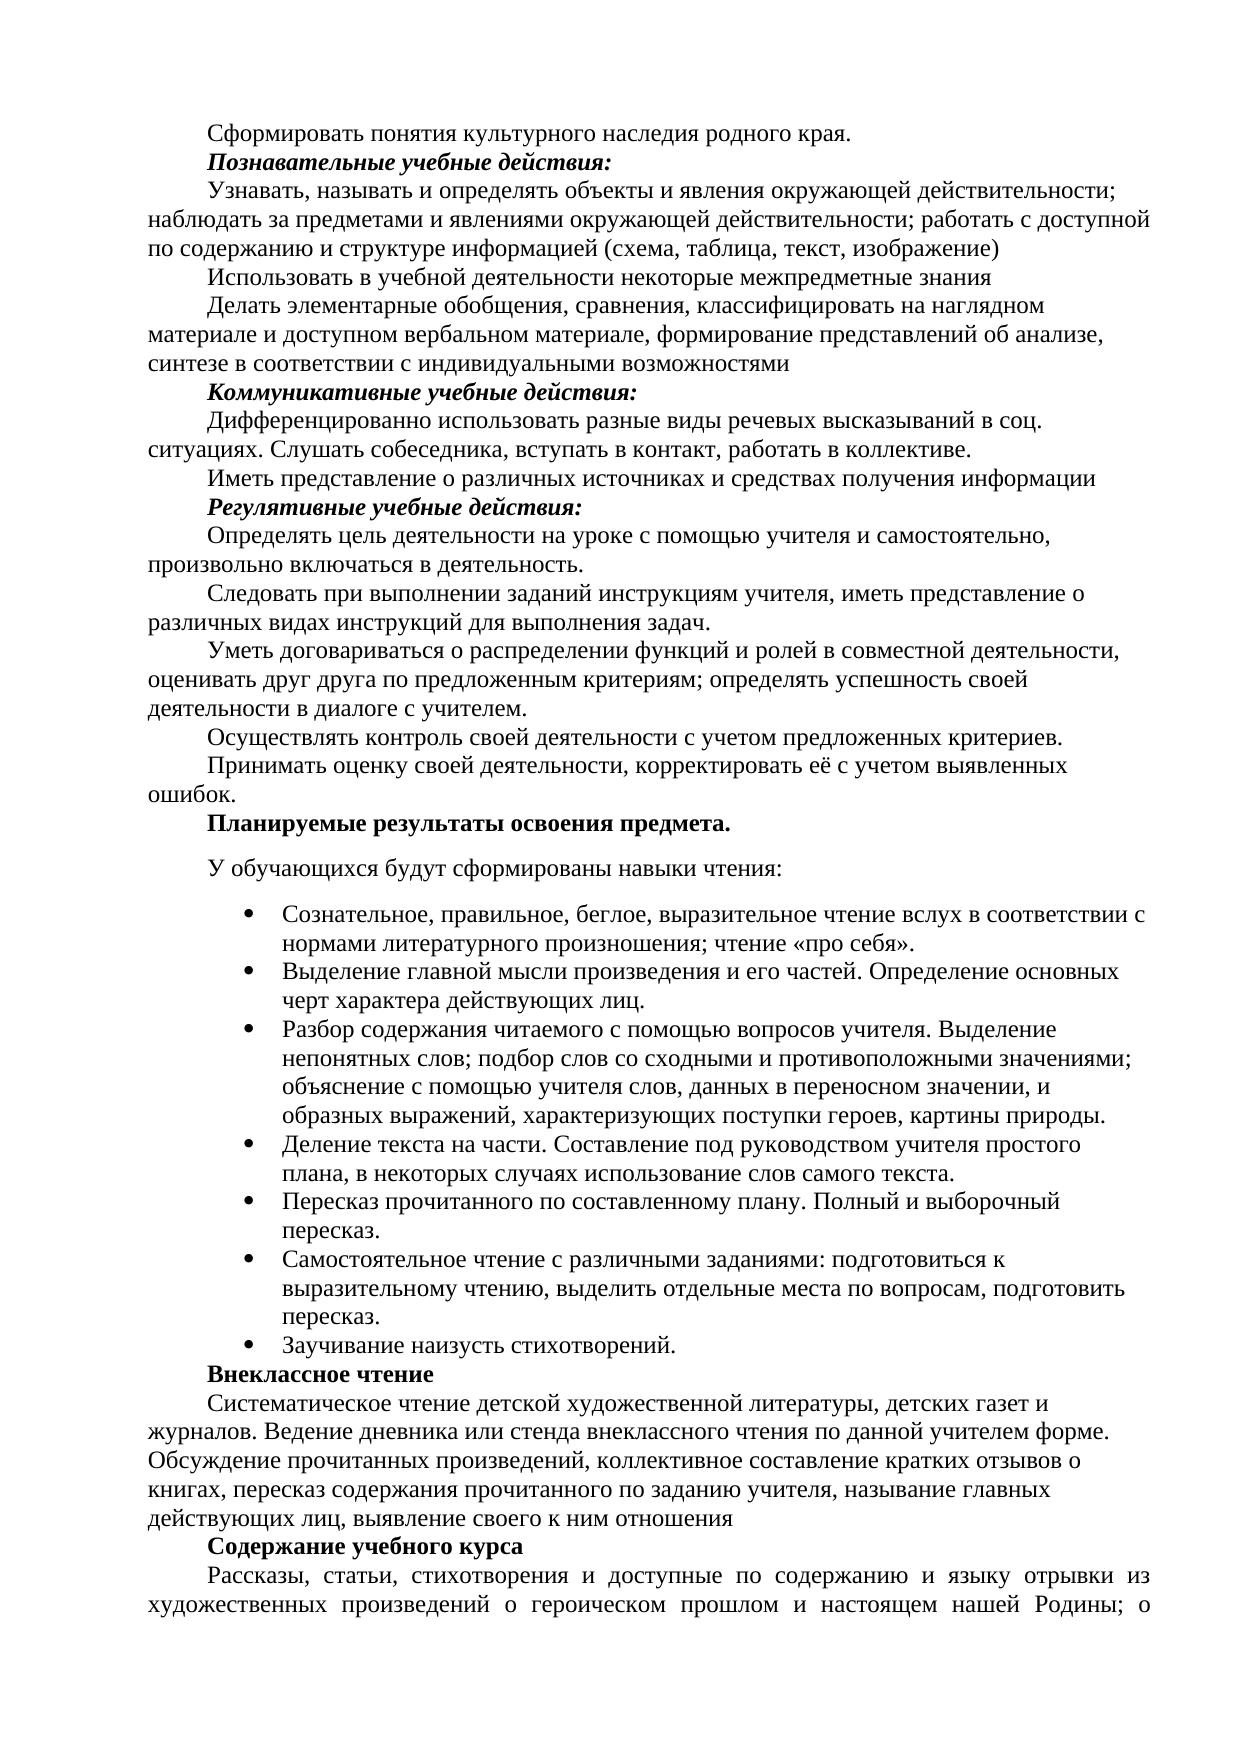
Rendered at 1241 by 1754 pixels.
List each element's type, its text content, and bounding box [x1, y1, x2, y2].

text Коммуникативные учебные действия: [148, 377, 1152, 406]
text Внеклассное чтение [148, 1359, 1152, 1388]
list Пересказ прочитанного по составленному плану. Полный и выборочный пересказ. [244, 1186, 1152, 1244]
text Содержание учебного курса [148, 1531, 1152, 1560]
list Выделение главной мысли произведения и его частей. Определение основных черт характера действующих лиц. [244, 956, 1152, 1014]
text Использовать в учебной деятельности некоторые межпредметные знания [148, 262, 1152, 291]
list Заучивание наизусть стихотворений. [244, 1330, 1152, 1359]
text Регулятивные учебные действия: [148, 492, 1152, 521]
text Иметь представление о различных источниках и средствах получения информации [148, 463, 1152, 492]
text Познавательные учебные действия: [148, 147, 1152, 176]
text Дифференцированно использовать разные виды речевых высказываний в соц. ситуациях. Слушать собеседника, вступать в контакт, работать в коллективе. [148, 406, 1152, 463]
text Узнавать, называть и определять объекты и явления окружающей действительности; наблюдать за предметами и явлениями окружающей действительности; работать с доступной по содержанию и структуре информацией (схема, таблица, текст, изображение) [148, 176, 1152, 262]
list Разбор содержания читаемого с помощью вопросов учителя. Выделение непонятных слов; подбор слов со сходными и противоположными значениями; объяснение с помощью учителя слов, данных в переносном значении, и образных выражений, характеризующих поступки героев, картины природы. [244, 1014, 1152, 1129]
text Уметь договариваться о распределении функций и ролей в совместной деятельности, оценивать друг друга по предложенным критериям; определять успешность своей деятельности в диалоге с учителем. [148, 636, 1152, 722]
list Сознательное, правильное, беглое, выразительное чтение вслух в соответствии с нормами литературного произношения; чтение «про себя». [244, 899, 1152, 956]
text Следовать при выполнении заданий инструкциям учителя, иметь представление о различных видах инструкций для выполнения задач. [148, 578, 1152, 636]
text У обучающихся будут сформированы навыки чтения: [148, 853, 1152, 882]
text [148, 1560, 1152, 1618]
text Принимать оценку своей деятельности, корректировать её с учетом выявленных ошибок. [148, 751, 1152, 808]
text Планируемые результаты освоения предмета. [148, 808, 1152, 837]
list Самостоятельное чтение с различными заданиями: подготовиться к выразительному чтению, выделить отдельные места по вопросам, подготовить пересказ. [244, 1244, 1152, 1330]
text Сформировать понятия культурного наследия родного края. [148, 118, 1152, 147]
text Делать элементарные обобщения, сравнения, классифицировать на наглядном материале и доступном вербальном материале, формирование представлений об анализе, синтезе в соответствии с индивидуальными возможностями [148, 291, 1152, 377]
text Определять цель деятельности на уроке с помощью учителя и самостоятельно, произвольно включаться в деятельность. [148, 521, 1152, 578]
text Осуществлять контроль своей деятельности с учетом предложенных критериев. [148, 722, 1152, 751]
list Деление текста на части. Составление под руководством учителя простого плана, в некоторых случаях использование слов самого текста. [244, 1129, 1152, 1186]
text Систематическое чтение детской художественной литературы, детских газет и журналов. Ведение дневника или стенда внеклассного чтения по данной учителем форме. Обсуждение прочитанных произведений, коллективное составление кратких отзывов о книгах, пересказ содержания прочитанного по заданию учителя, называние главных действующих лиц, выявление своего к ним отношения [148, 1388, 1152, 1531]
